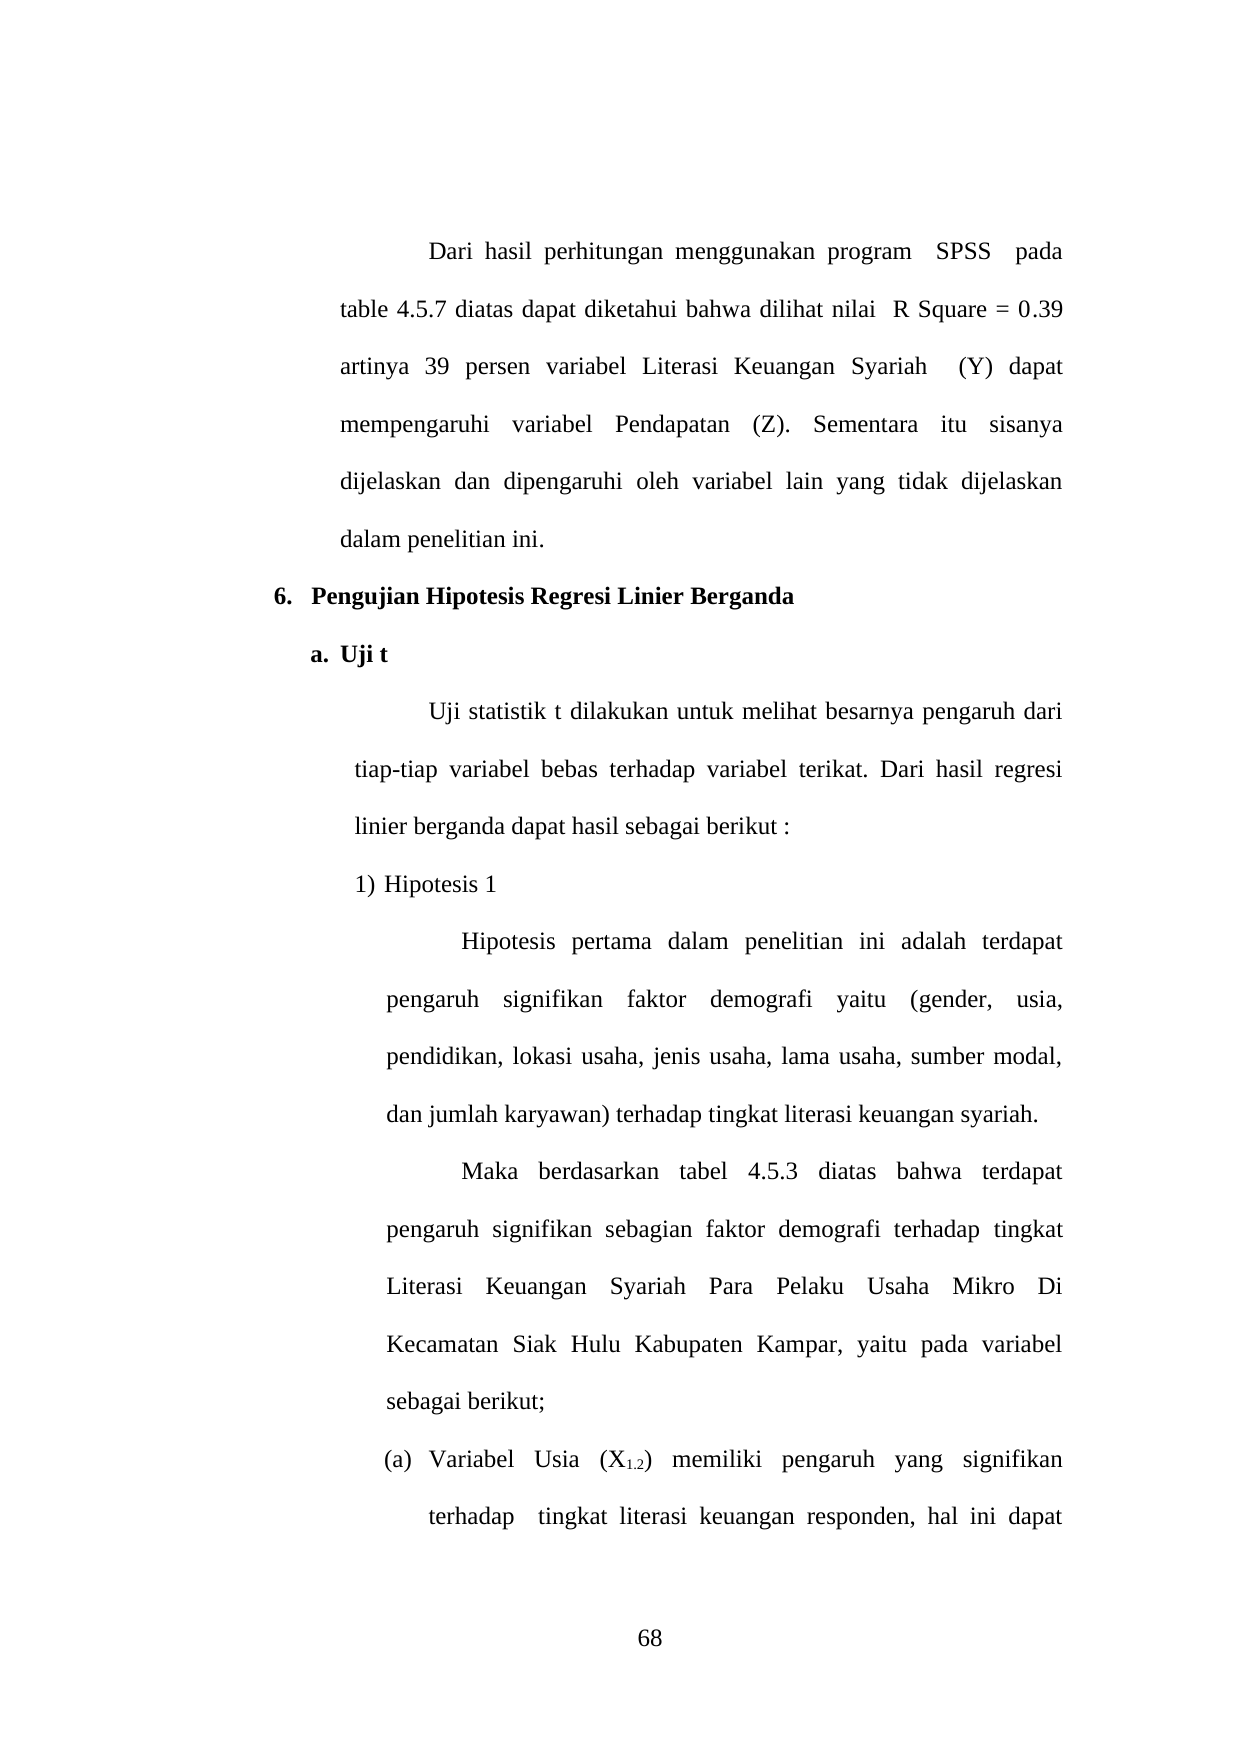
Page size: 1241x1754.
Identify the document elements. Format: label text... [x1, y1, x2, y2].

list Hipotesis 1 [354, 869, 1063, 897]
text Maka berdasarkan tabel 4.5.3 diatas bahwa terdapat pengaruh signifikan sebagian faktor demografi terhadap tingkat Literasi Keuangan Syariah Para Pelaku Usaha Mikro Di Kecamatan Siak Hulu Kabupaten Kampar, yaitu pada variabel sebagai berikut; [386, 1156, 1063, 1415]
list Uji statistik t dilakukan untuk melihat besarnya pengaruh dari tiap-tiap variabel bebas terhadap variabel terikat. Dari hasil regresi linier berganda dapat hasil sebagai berikut : [354, 696, 1063, 840]
text Hipotesis pertama dalam penelitian ini adalah terdapat pengaruh signifikan faktor demografi yaitu (gender, usia, pendidikan, lokasi usaha, jenis usaha, lama usaha, sumber modal, dan jumlah karyawan) terhadap tingkat literasi keuangan syariah. [386, 926, 1063, 1127]
list Uji t [310, 639, 1063, 667]
list Pengujian Hipotesis Regresi Linier Berganda [274, 581, 1063, 610]
text Dari hasil perhitungan menggunakan program SPSS pada table 4.5.7 diatas dapat diketahui bahwa dilihat nilai R Square = 0.39 artinya 39 persen variabel Literasi Keuangan Syariah (Y) dapat mempengaruhi variabel Pendapatan (Z). Sementara itu sisanya dijelaskan dan dipengaruhi oleh variabel lain yang tidak dijelaskan dalam penelitian ini. [340, 236, 1063, 552]
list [384, 1444, 1063, 1530]
